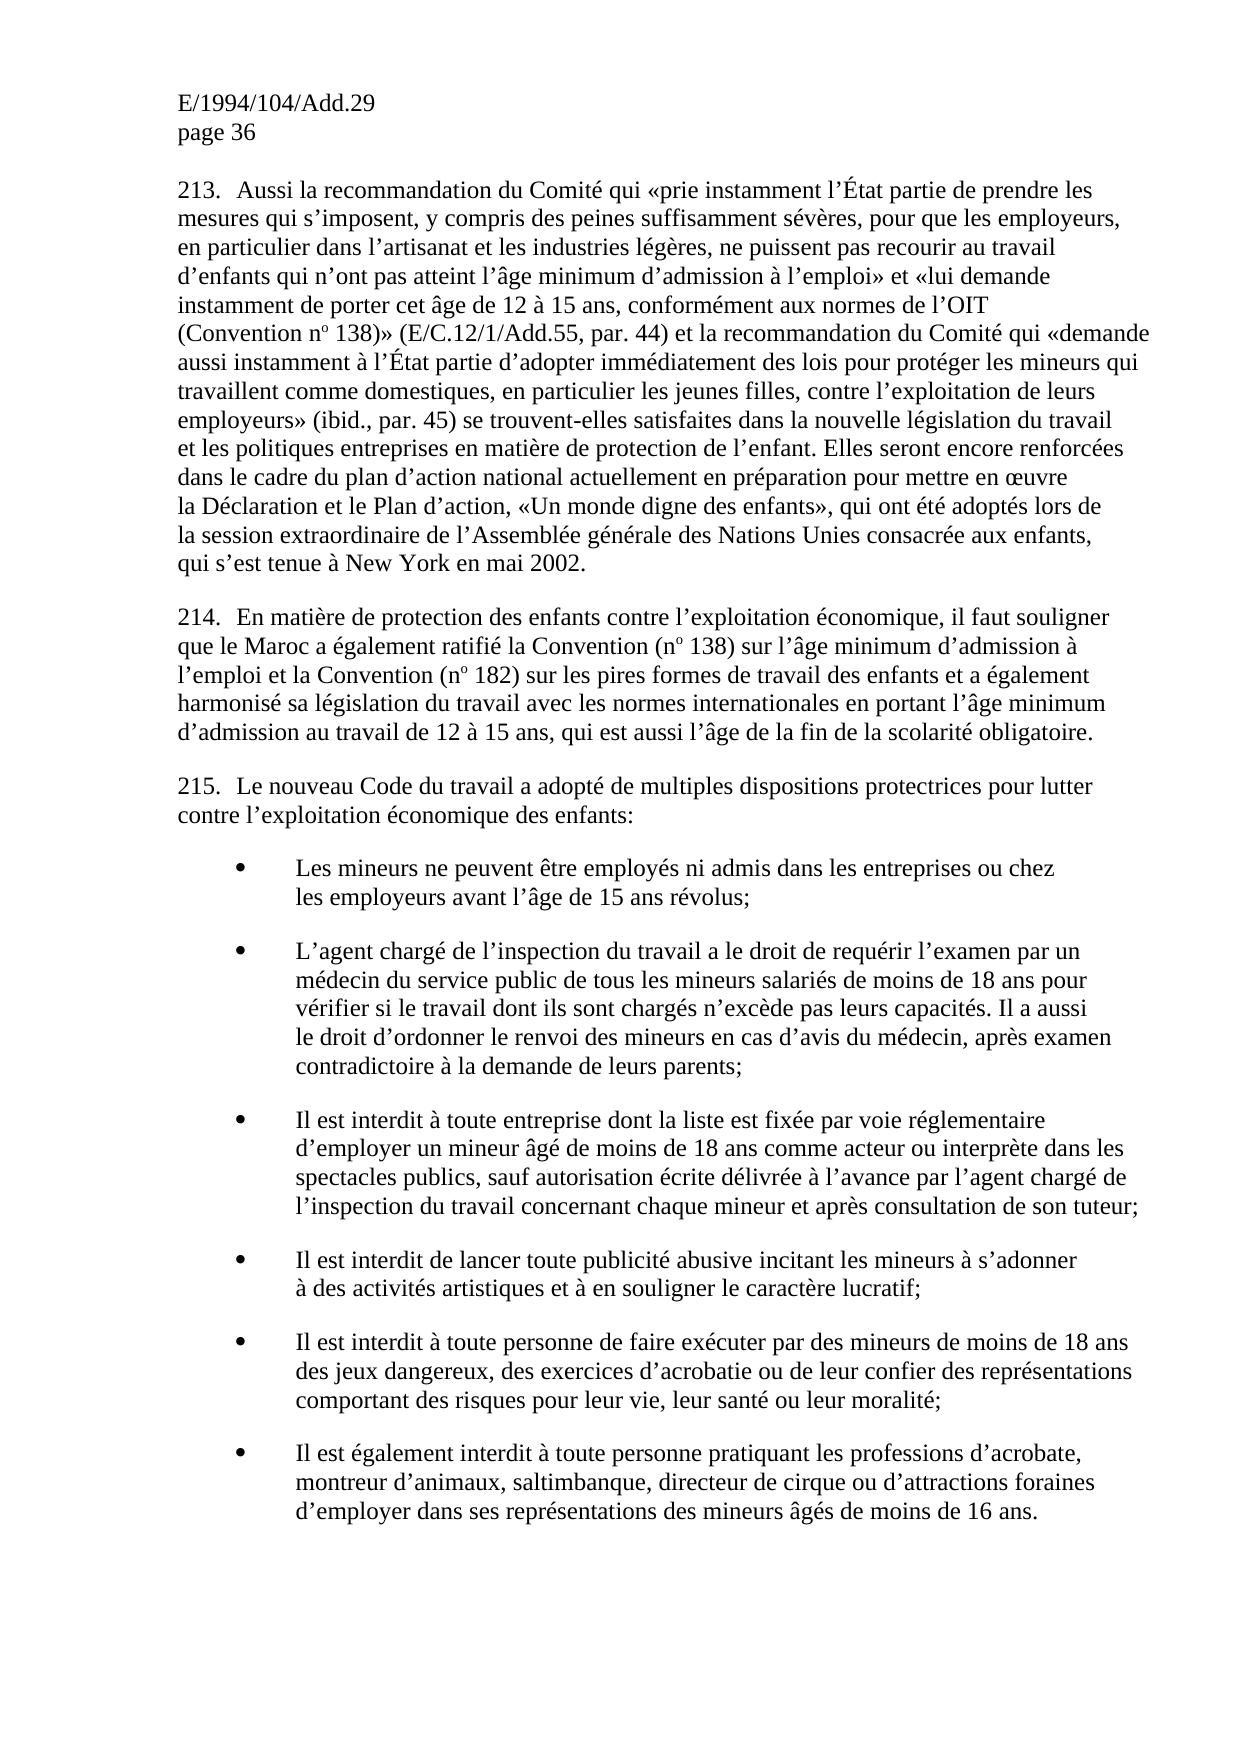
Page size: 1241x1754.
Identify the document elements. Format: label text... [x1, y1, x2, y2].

list L’agent chargé de l’inspection du travail a le droit de requérir l’examen par un médecin du service public de tous les mineurs salariés de moins de 18 ans pour vérifier si le travail dont ils sont chargés n’excède pas leurs capacités. Il a aussi le droit d’ordonner le renvoi des mineurs en cas d’avis du médecin, après examen contradictoire à la demande de leurs parents; [236, 936, 1152, 1080]
list Il est interdit à toute personne de faire exécuter par des mineurs de moins de 18 ans des jeux dangereux, des exercices d’acrobatie ou de leur confier des représentations comportant des risques pour leur vie, leur santé ou leur moralité; [236, 1327, 1152, 1413]
text 214. En matière de protection des enfants contre l’exploitation économique, il faut souligner que le Maroc a également ratifié la Convention (no 138) sur l’âge minimum d’admission à l’emploi et la Convention (no 182) sur les pires formes de travail des enfants et a également harmonisé sa législation du travail avec les normes internationales en portant l’âge minimum d’admission au travail de 12 à 15 ans, qui est aussi l’âge de la fin de la scolarité obligatoire. [177, 602, 1152, 746]
text 215. Le nouveau Code du travail a adopté de multiples dispositions protectrices pour lutter contre l’exploitation économique des enfants: [177, 771, 1152, 828]
list Les mineurs ne peuvent être employés ni admis dans les entreprises ou chez les employeurs avant l’âge de 15 ans révolus; [236, 853, 1152, 911]
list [236, 1438, 1152, 1525]
list Il est interdit à toute entreprise dont la liste est fixée par voie réglementaire d’employer un mineur âgé de moins de 18 ans comme acteur ou interprète dans les spectacles publics, sauf autorisation écrite délivrée à l’avance par l’agent chargé de l’inspection du travail concernant chaque mineur et après consultation de son tuteur; [236, 1105, 1152, 1220]
text 213. Aussi la recommandation du Comité qui «prie instamment l’État partie de prendre les mesures qui s’imposent, y compris des peines suffisamment sévères, pour que les employeurs, en particulier dans l’artisanat et les industries légères, ne puissent pas recourir au travail d’enfants qui n’ont pas atteint l’âge minimum d’admission à l’emploi» et «lui demande instamment de porter cet âge de 12 à 15 ans, conformément aux normes de l’OIT (Convention no 138)» (E/C.12/1/Add.55, par. 44) et la recommandation du Comité qui «demande aussi instamment à l’État partie d’adopter immédiatement des lois pour protéger les mineurs qui travaillent comme domestiques, en particulier les jeunes filles, contre l’exploitation de leurs employeurs» (ibid., par. 45) se trouvent-elles satisfaites dans la nouvelle législation du travail et les politiques entreprises en matière de protection de l’enfant. Elles seront encore renforcées dans le cadre du plan d’action national actuellement en préparation pour mettre en œuvre la Déclaration et le Plan d’action, «Un monde digne des enfants», qui ont été adoptés lors de la session extraordinaire de l’Assemblée générale des Nations Unies consacrée aux enfants, qui s’est tenue à New York en mai 2002. [177, 175, 1152, 577]
list Il est interdit de lancer toute publicité abusive incitant les mineurs à s’adonner à des activités artistiques et à en souligner le caractère lucratif; [236, 1245, 1152, 1302]
